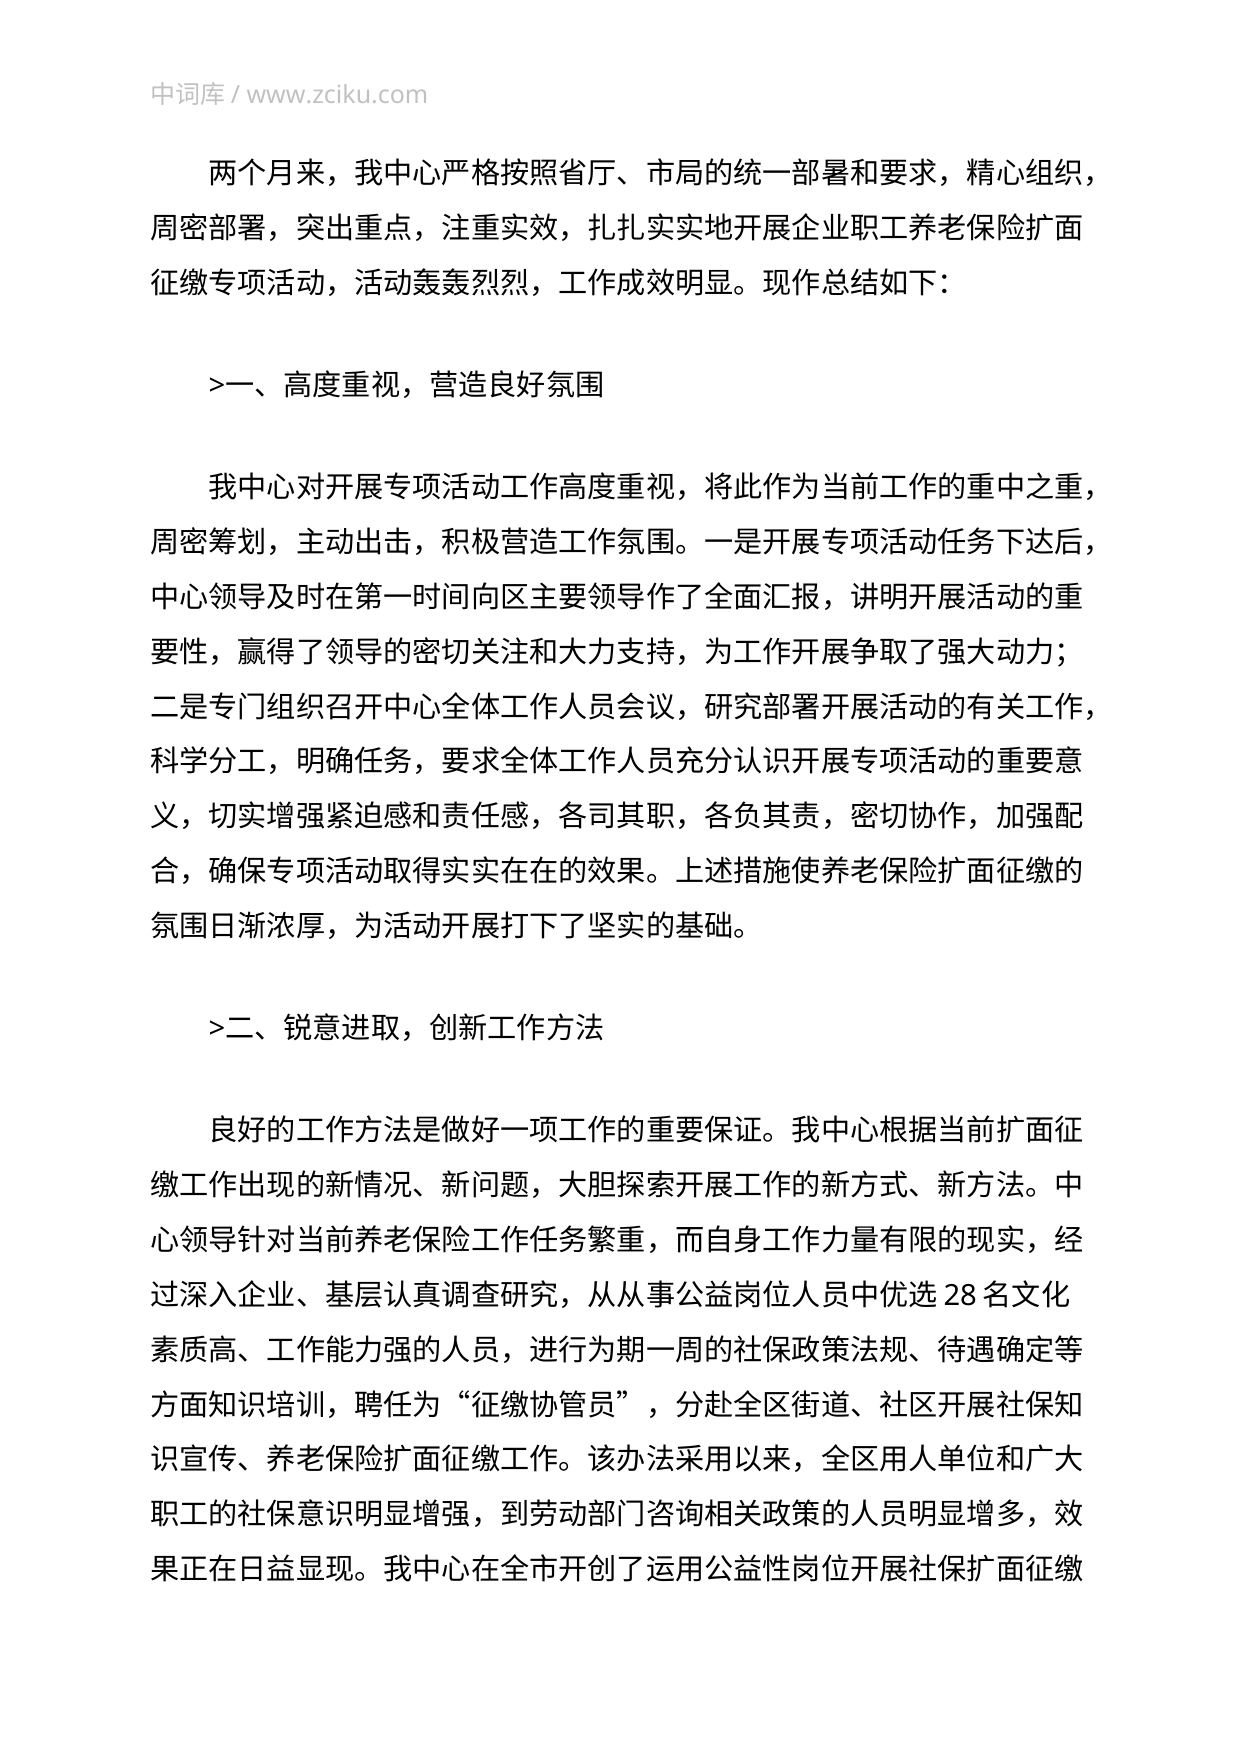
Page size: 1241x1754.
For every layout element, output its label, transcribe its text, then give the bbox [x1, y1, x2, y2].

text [150, 1106, 1090, 1588]
text >一、高度重视，营造良好氛围 [150, 362, 1090, 404]
text 我中心对开展专项活动工作高度重视，将此作为当前工作的重中之重，周密筹划，主动出击，积极营造工作氛围。一是开展专项活动任务下达后，中心领导及时在第一时间向区主要领导作了全面汇报，讲明开展活动的重要性，赢得了领导的密切关注和大力支持，为工作开展争取了强大动力；二是专门组织召开中心全体工作人员会议，研究部署开展活动的有关工作，科学分工，明确任务，要求全体工作人员充分认识开展专项活动的重要意义，切实增强紧迫感和责任感，各司其职，各负其责，密切协作，加强配合，确保专项活动取得实实在在的效果。上述措施使养老保险扩面征缴的氛围日渐浓厚，为活动开展打下了坚实的基础。 [150, 463, 1090, 945]
text 两个月来，我中心严格按照省厅、市局的统一部暑和要求，精心组织，周密部署，突出重点，注重实效，扎扎实实地开展企业职工养老保险扩面征缴专项活动，活动轰轰烈烈，工作成效明显。现作总结如下： [150, 150, 1090, 302]
text >二、锐意进取，创新工作方法 [150, 1004, 1090, 1047]
